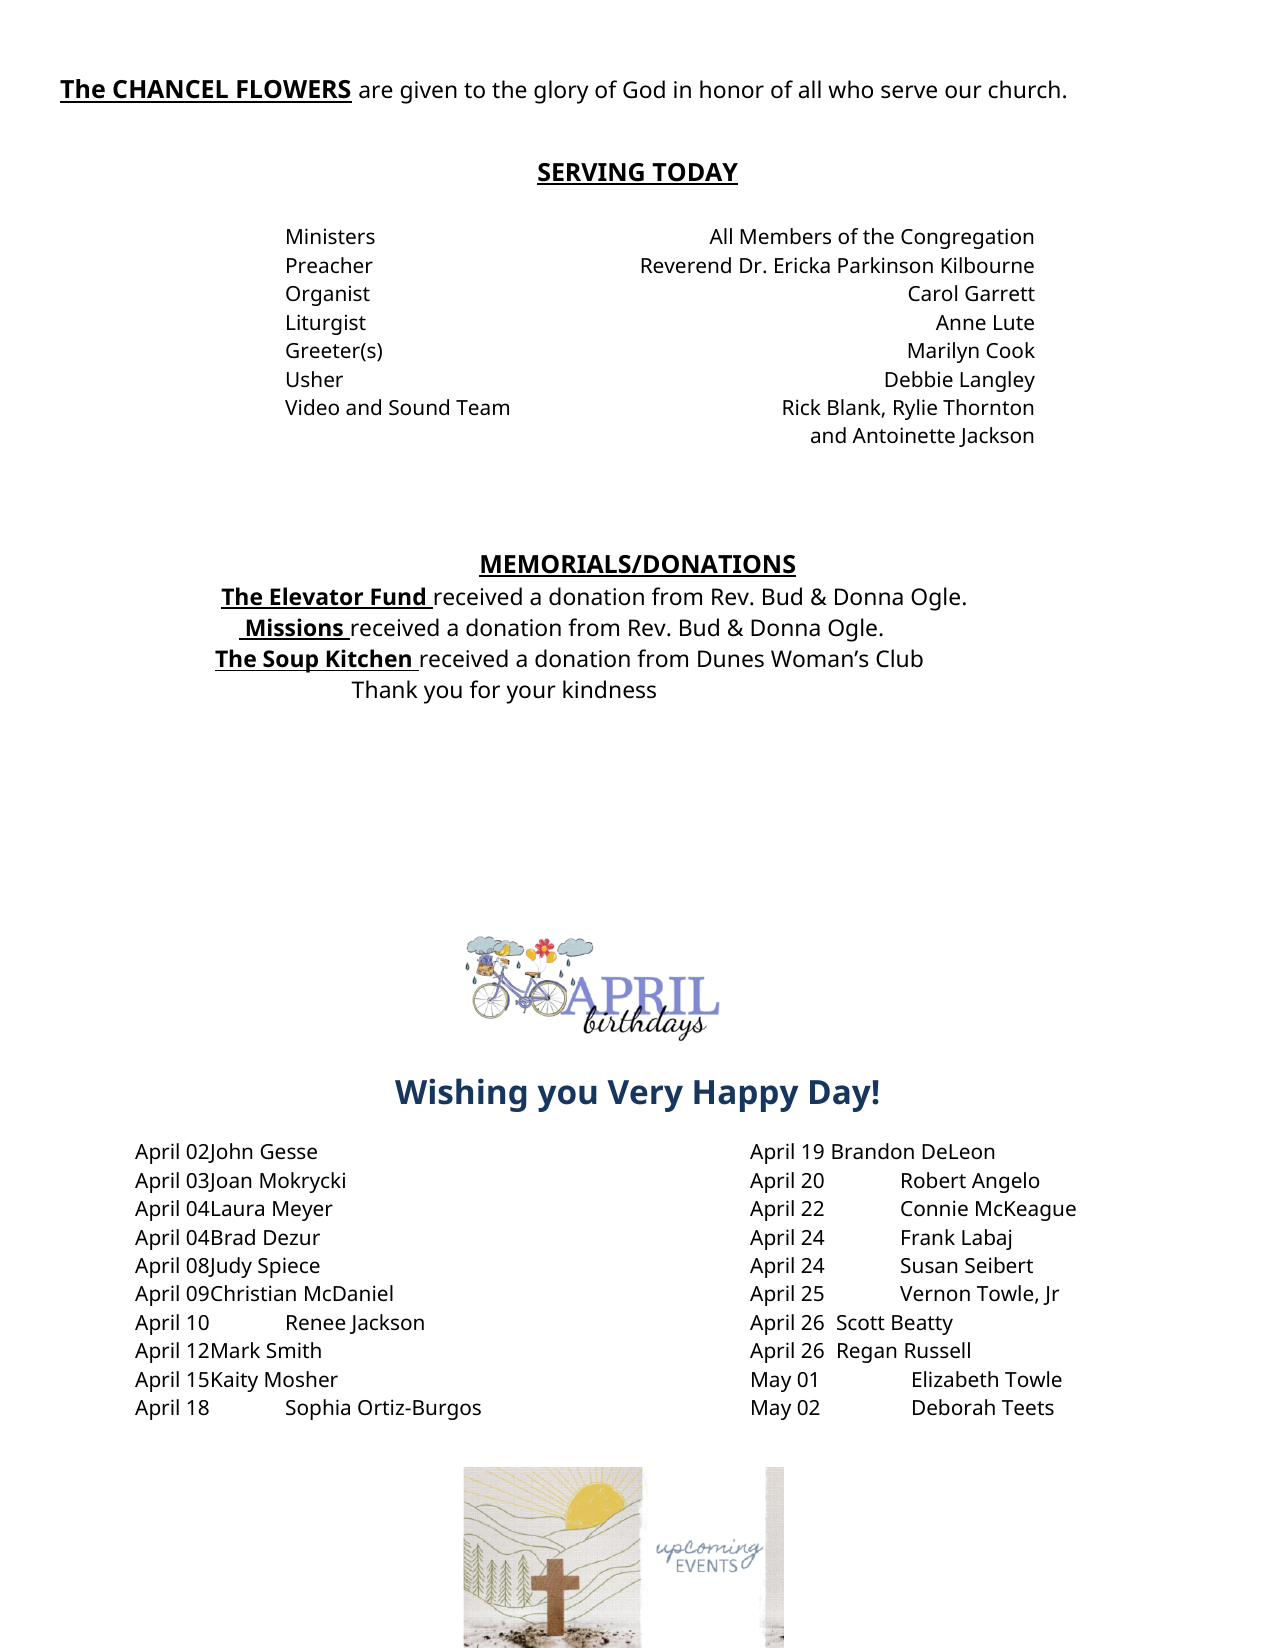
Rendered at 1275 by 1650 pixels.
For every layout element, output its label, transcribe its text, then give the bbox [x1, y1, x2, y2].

text April 10 Renee Jackson [135, 1308, 600, 1336]
text April 12 Mark Smith [135, 1336, 600, 1365]
text The Elevator Fund received a donation from Rev. Bud & Donna Ogle. [60, 581, 1275, 612]
text April 08 Judy Spiece [135, 1251, 600, 1279]
text MEMORIALS/DONATIONS [60, 547, 1215, 581]
text Usher Debbie Langley [60, 365, 1215, 393]
text April 03 Joan Mokrycki [135, 1166, 600, 1194]
text Ministers All Members of the Congregation [60, 222, 1215, 251]
text April 20 Robert Angelo [750, 1166, 1215, 1194]
text April 22 Connie McKeague [750, 1194, 1215, 1223]
text May 01 Elizabeth Towle [750, 1365, 1215, 1393]
text April 04 Laura Meyer [135, 1194, 600, 1223]
text April 24 Frank Labaj [750, 1223, 1215, 1251]
text April 19 Brandon DeLeon [750, 1137, 1215, 1166]
text The CHANCEL FLOWERS are given to the glory of God in honor of all who serve our church. [60, 72, 1215, 106]
text Video and Sound Team Rick Blank, Rylie Thornton [60, 393, 1215, 422]
text April 15 Kaity Mosher [135, 1365, 600, 1393]
text Organist Carol Garrett [60, 279, 1215, 308]
text April 24 Susan Seibert [750, 1251, 1215, 1279]
text and Antoinette Jackson [60, 422, 1215, 450]
text Preacher Reverend Dr. Ericka Parkinson Kilbourne [60, 251, 1215, 279]
text Wishing you Very Happy Day! [60, 1069, 1215, 1114]
text April 02 John Gesse [135, 1137, 600, 1166]
text Missions received a donation from Rev. Bud & Donna Ogle. [60, 612, 1275, 643]
text April 09 Christian McDaniel [135, 1279, 600, 1308]
text SERVING TODAY [60, 154, 1215, 188]
text April 18 Sophia Ortiz-Burgos [135, 1393, 600, 1422]
text The Soup Kitchen received a donation from Dunes Woman’s Club [60, 643, 1275, 674]
text April 26 Regan Russell [750, 1336, 1215, 1365]
text April 26 Scott Beatty [750, 1308, 1215, 1336]
text April 04 Brad Dezur [135, 1223, 600, 1251]
text Thank you for your kindness [60, 674, 1275, 706]
text Greeter(s) Marilyn Cook [60, 336, 1215, 365]
text April 25 Vernon Towle, Jr [750, 1279, 1215, 1308]
picture [462, 1467, 784, 1646]
picture [462, 932, 722, 1046]
text May 02 Deborah Teets [750, 1393, 1215, 1422]
text Liturgist Anne Lute [60, 308, 1215, 336]
